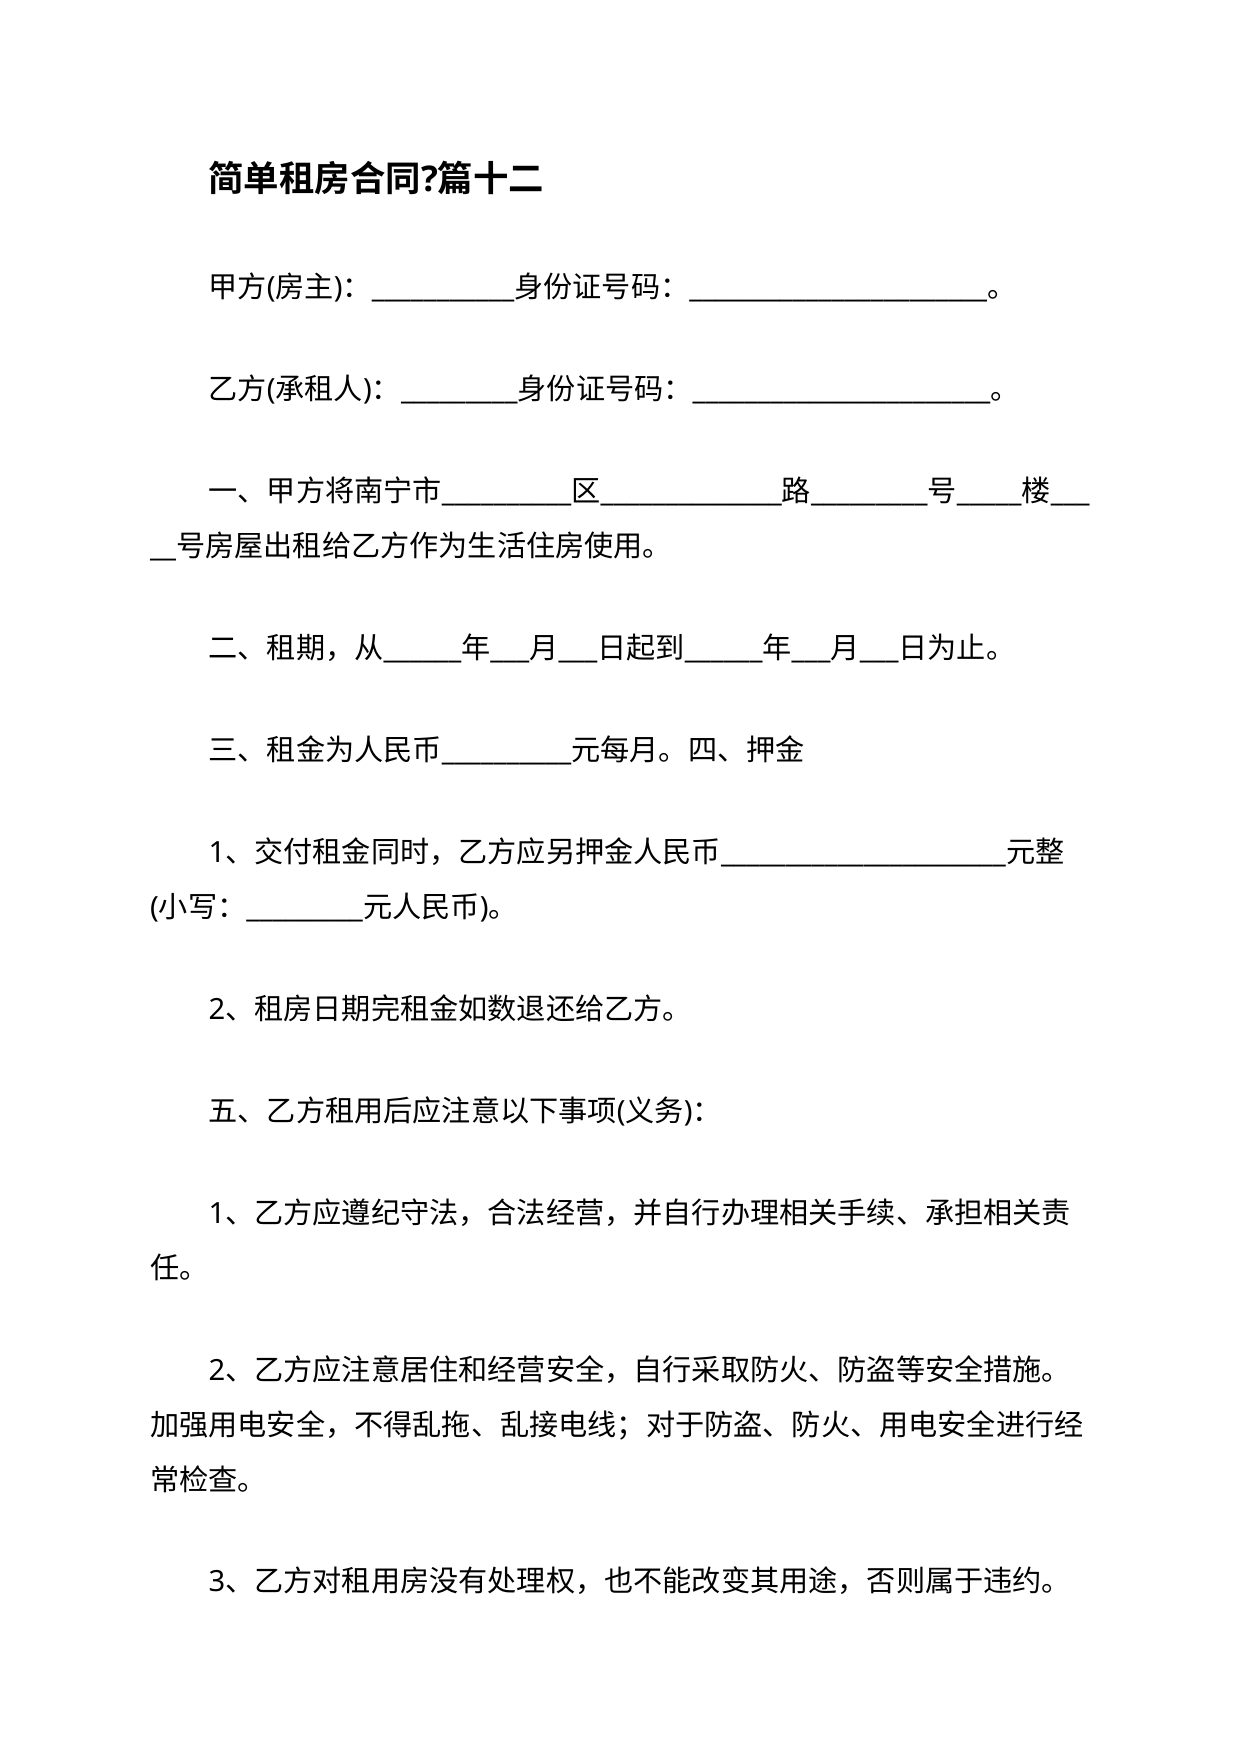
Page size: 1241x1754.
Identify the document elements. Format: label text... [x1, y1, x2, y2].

text 2、租房日期完租金如数退还给乙方。 [150, 985, 1090, 1028]
text 2、乙方应注意居住和经营安全，自行采取防火、防盗等安全措施。加强用电安全，不得乱拖、乱接电线；对于防盗、防火、用电安全进行经常检查。 [150, 1346, 1090, 1498]
text 1、乙方应遵纪守法，合法经营，并自行办理相关手续、承担相关责任。 [150, 1189, 1090, 1287]
text 五、乙方租用后应注意以下事项(义务)： [150, 1087, 1090, 1130]
text 一、甲方将南宁市__________区______________路_________号_____楼_____号房屋出租给乙方作为生活住房使用。 [150, 467, 1090, 565]
text 二、租期，从______年___月___日起到______年___月___日为止。 [150, 624, 1090, 667]
text 乙方(承租人)：_________身份证号码：_______________________。 [150, 366, 1090, 408]
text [150, 1558, 1090, 1600]
text 甲方(房主)：___________身份证号码：_______________________。 [150, 263, 1090, 306]
text 1、交付租金同时，乙方应另押金人民币______________________元整(小写：_________元人民币)。 [150, 828, 1090, 926]
text 简单租房合同?篇十二 [150, 150, 1090, 201]
text 三、租金为人民币__________元每月。四、押金 [150, 726, 1090, 769]
